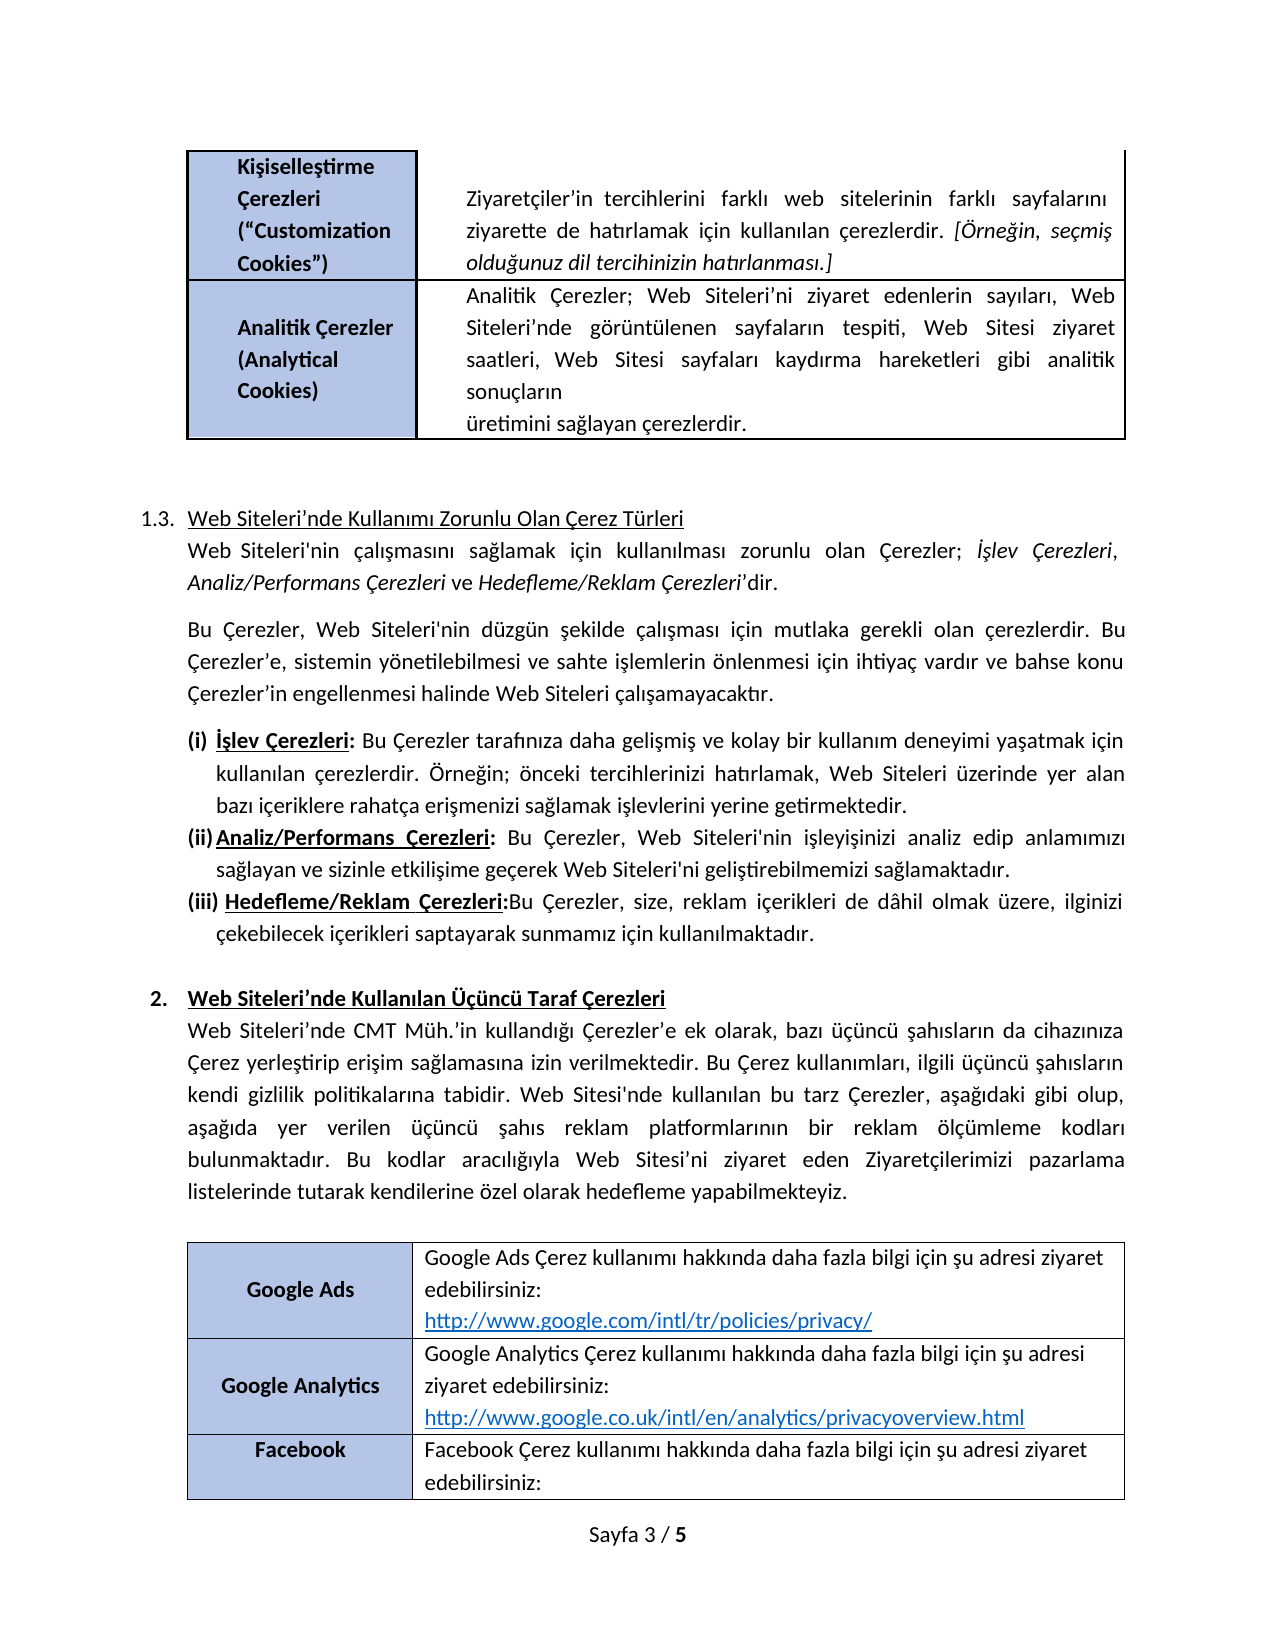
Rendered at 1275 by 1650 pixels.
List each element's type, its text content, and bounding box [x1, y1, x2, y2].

text Web Siteleri'nin çalışmasını sağlamak için kullanılması zorunlu olan Çerezler; İşlev Çerezleri, [187, 536, 1139, 564]
table_header Ziyaretçiler’in tercihlerini farklı web sitelerinin farklı sayfalarını ziyarette de hatırlamak için kullanılan çerezlerdir. [Örneğin, seçmiş olduğunuz dil tercihinizin hatırlanması.] [418, 150, 1124, 279]
table_header Google Ads [188, 1243, 412, 1338]
text Analiz/Performans Çerezleri ve Hedefleme/Reklam Çerezleri’dir. [187, 568, 1139, 596]
subtitle Web Siteleri’nde Kullanılan Üçüncü Taraf Çerezleri [150, 984, 1139, 1012]
table_cell Facebook Çerez kullanımı hakkında daha fazla bilgi için şu adresi ziyaret edebilirsiniz: [413, 1435, 1124, 1499]
list Analiz/Performans Çerezleri: Bu Çerezler, Web Siteleri'nin işleyişinizi analiz edip anlamımızı sağlayan ve sizinle etkilişime geçerek Web Siteleri'ni geliştirebilmemizi sağlamaktadır. [187, 823, 1126, 883]
table_cell Google Analytics Çerez kullanımı hakkında daha fazla bilgi için şu adresi ziyaret edebilirsiniz: http://www.google.co.uk/intl/en/analytics/privacyoverview.html [413, 1339, 1124, 1434]
table_cell Google Analytics [188, 1339, 412, 1434]
table_header Google Ads Çerez kullanımı hakkında daha fazla bilgi için şu adresi ziyaret edebilirsiniz: http://www.google.com/intl/tr/policies/privacy/ [413, 1243, 1124, 1338]
table_cell Analitik Çerezler; Web Siteleri’ni ziyaret edenlerin sayıları, Web Siteleri’nde görüntülenen sayfaların tespiti, Web Sitesi ziyaret saatleri, Web Sitesi sayfaları kaydırma hareketleri gibi analitik sonuçların üretimini sağlayan çerezlerdir. [418, 281, 1124, 437]
text Bu Çerezler, Web Siteleri'nin düzgün şekilde çalışması için mutlaka gerekli olan çerezlerdir. Bu Çerezler’e, sistemin yönetilebilmesi ve sahte işlemlerin önlenmesi için ihtiyaç vardır ve bahse konu Çerezler’in engellenmesi halinde Web Siteleri çalışamayacaktır. [187, 615, 1126, 707]
table_cell Facebook [188, 1435, 412, 1499]
list Hedefleme/Reklam Çerezleri:Bu Çerezler, size, reklam içerikleri de dâhil olmak üzere, ilginizi [187, 887, 1139, 915]
list Web Siteleri’nde Kullanımı Zorunlu Olan Çerez Türleri [140, 504, 1139, 532]
list İşlev Çerezleri: Bu Çerezler tarafınıza daha gelişmiş ve kolay bir kullanım deneyimi yaşatmak için kullanılan çerezlerdir. Örneğin; önceki tercihlerinizi hatırlamak, Web Siteleri üzerinde yer alan bazı içeriklere rahatça erişmenizi sağlamak işlevlerini yerine getirmektedir. [187, 726, 1126, 819]
text Web Siteleri’nde CMT Müh.’in kullandığı Çerezler’e ek olarak, bazı üçüncü şahısların da cihazınıza Çerez yerleştirip erişim sağlamasına izin verilmektedir. Bu Çerez kullanımları, ilgili üçüncü şahısların kendi gizlilik politikalarına tabidir. Web Sitesi'nde kullanılan bu tarz Çerezler, aşağıdaki gibi olup, aşağıda yer verilen üçüncü şahıs reklam platformlarının bir reklam ölçümleme kodları bulunmaktadır. Bu kodlar aracılığıyla Web Sitesi’ni ziyaret eden Ziyaretçilerimizi pazarlama listelerinde tutarak kendilerine özel olarak hedefleme yapabilmekteyiz. [187, 1016, 1126, 1205]
table_header Kişiselleştirme Çerezleri (“Customization Cookies”) [189, 152, 415, 279]
table_cell Analitik Çerezler (Analytical Cookies) [189, 281, 415, 437]
text çekebilecek içerikleri saptayarak sunmamız için kullanılmaktadır. [216, 919, 1139, 948]
